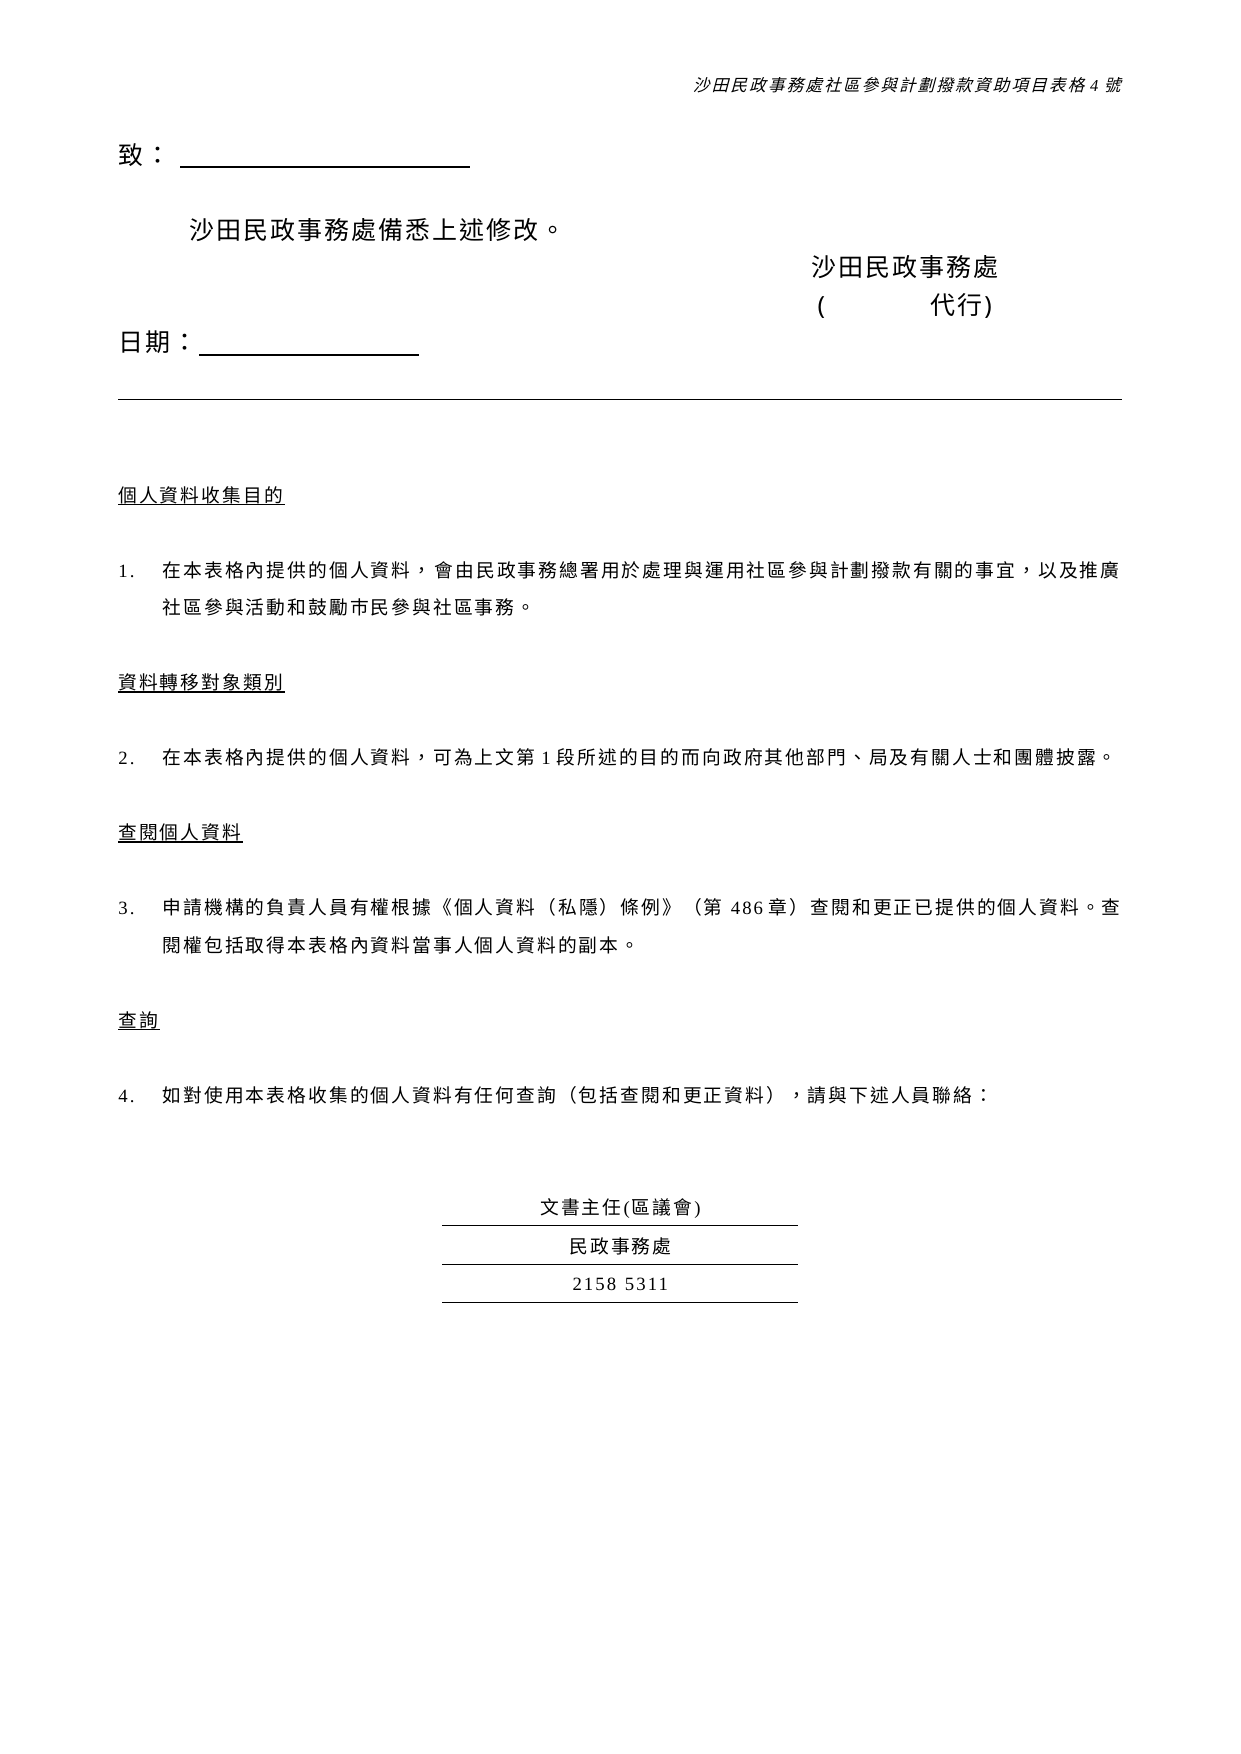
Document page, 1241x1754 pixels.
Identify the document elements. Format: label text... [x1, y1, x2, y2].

table_header 文書主任(區議會) [442, 1188, 798, 1225]
table_cell 民政事務處 [442, 1226, 798, 1264]
text 查詢 [118, 1000, 1122, 1038]
text 致： [118, 134, 1122, 172]
text 查閱個人資料 [118, 813, 1122, 850]
text 1. 在本表格內提供的個人資料，會由民政事務總署用於處理與運用社區參與計劃撥款有關的事宜，以及推廣社區參與活動和鼓勵巿民參與社區事務。 [118, 550, 1122, 625]
text 沙田民政事務處備悉上述修改。 [118, 209, 1122, 247]
text 日期： [118, 322, 1122, 359]
text 沙田民政事務處 [118, 247, 1122, 284]
text 2. 在本表格內提供的個人資料，可為上文第1段所述的目的而向政府其他部門、局及有關人士和團體披露。 [118, 738, 1122, 775]
text 4. 如對使用本表格收集的個人資料有任何查詢（包括查閱和更正資料），請與下述人員聯絡： [118, 1075, 1122, 1113]
text 個人資料收集目的 [118, 475, 1122, 513]
text ( 代行) [118, 284, 1122, 322]
table_cell 2158 5311 [442, 1265, 798, 1302]
text 3. 申請機構的負責人員有權根據《個人資料（私隱）條例》（第486章）查閱和更正已提供的個人資料。查閱權包括取得本表格內資料當事人個人資料的副本。 [118, 888, 1122, 963]
text 資料轉移對象類別 [118, 663, 1122, 700]
